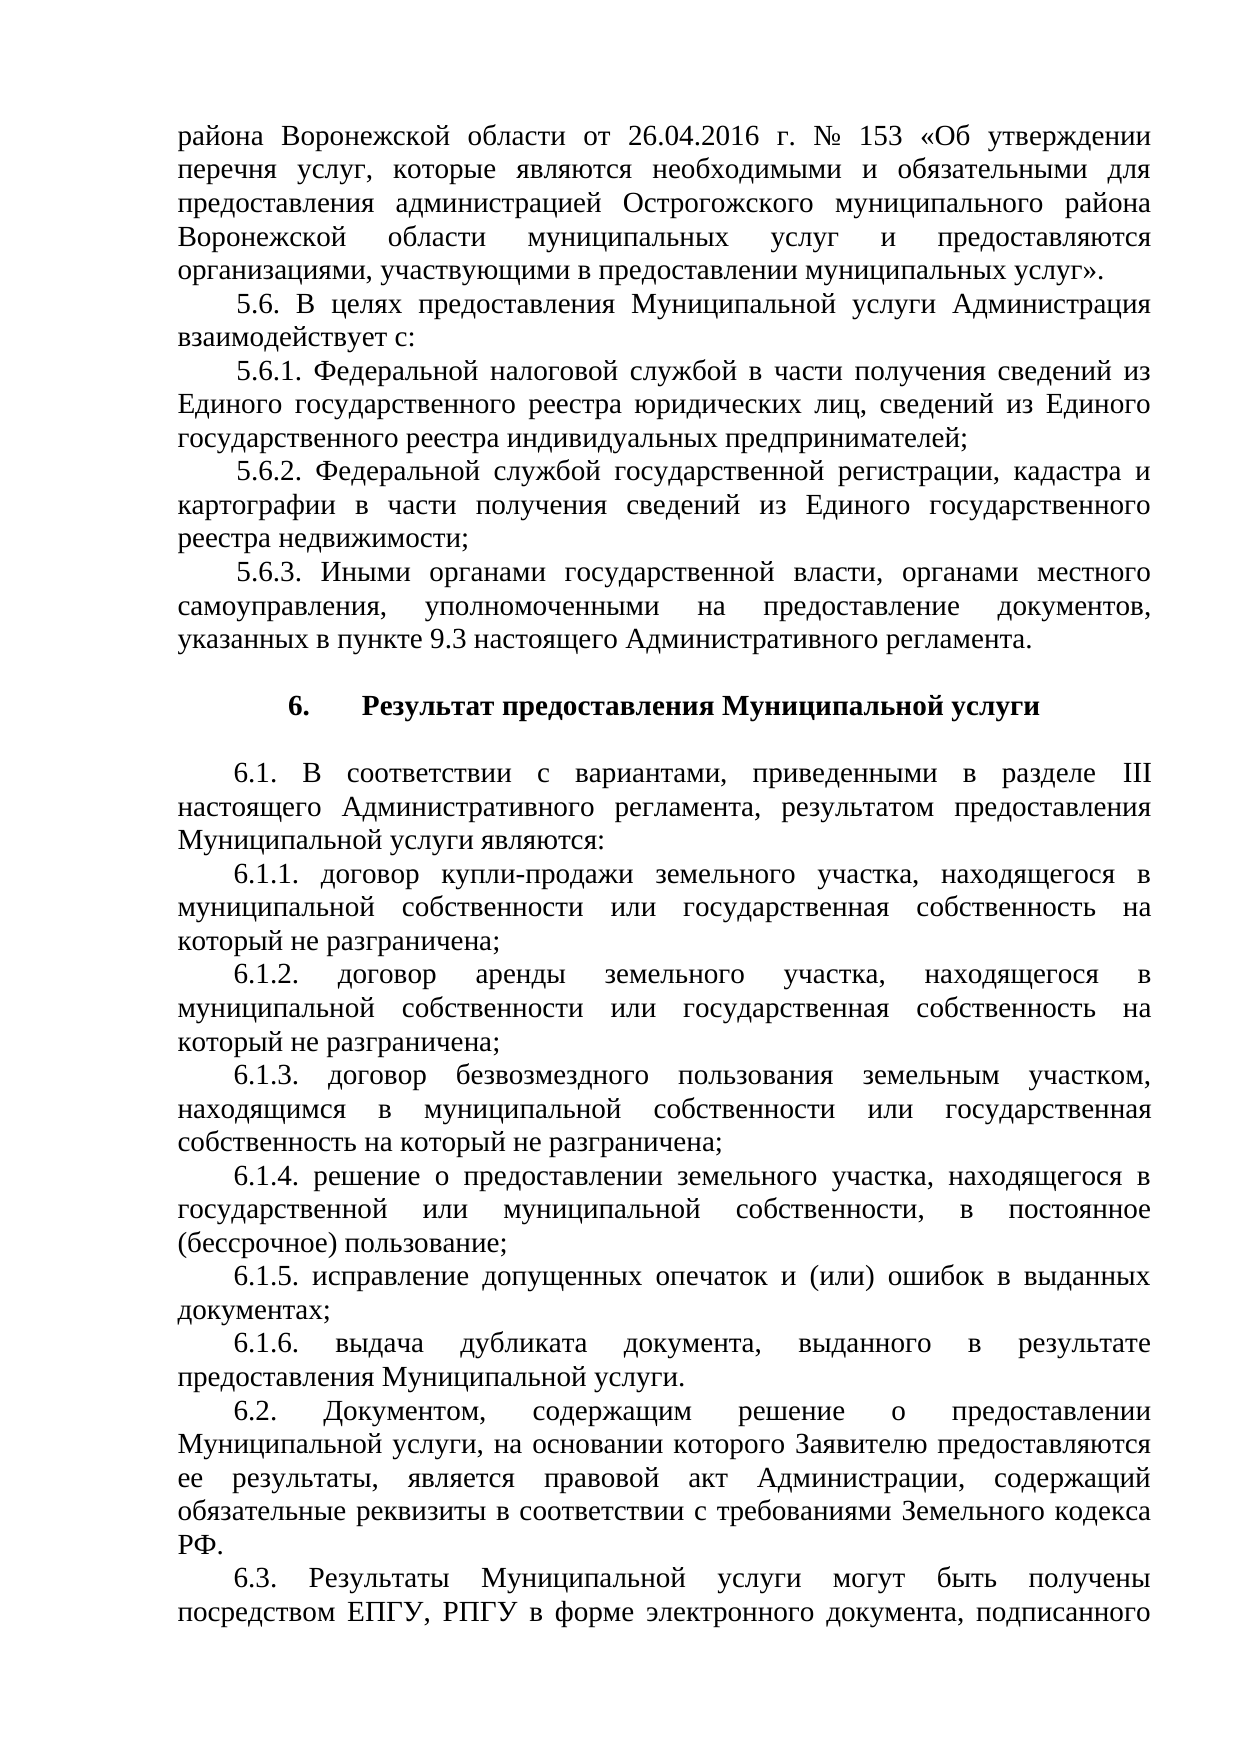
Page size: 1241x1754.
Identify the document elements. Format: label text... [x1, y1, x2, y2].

text 6.1.3. договор безвозмездного пользования земельным участком, находящимся в муниципальной собственности или государственная собственность на который не разграничена; [177, 1057, 1152, 1158]
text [177, 118, 1152, 286]
text 5.6. В целях предоставления Муниципальной услуги Администрация взаимодействует с: [177, 286, 1152, 353]
text 6.1.6. выдача дубликата документа, выданного в результате предоставления Муниципальной услуги. [177, 1326, 1152, 1393]
text 6.1. В соответствии с вариантами, приведенными в разделе III настоящего Административного регламента, результатом предоставления Муниципальной услуги являются: [177, 755, 1152, 856]
text 5.6.1. Федеральной налоговой службой в части получения сведений из Единого государственного реестра юридических лиц, сведений из Единого государственного реестра индивидуальных предпринимателей; [177, 353, 1152, 453]
text 6.1.5. исправление допущенных опечаток и (или) ошибок в выданных документах; [177, 1258, 1152, 1326]
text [177, 1560, 1152, 1627]
text 5.6.2. Федеральной службой государственной регистрации, кадастра и картографии в части получения сведений из Единого государственного реестра недвижимости; [177, 453, 1152, 554]
text 5.6.3. Иными органами государственной власти, органами местного самоуправления, уполномоченными на предоставление документов, указанных в пункте 9.3 настоящего Административного регламента. [177, 554, 1152, 655]
list Результат предоставления Муниципальной услуги [177, 688, 1152, 722]
text 6.2. Документом, содержащим решение о предоставлении Муниципальной услуги, на основании которого Заявителю предоставляются ее результаты, является правовой акт Администрации, содержащий обязательные реквизиты в соответствии с требованиями Земельного кодекса РФ. [177, 1393, 1152, 1560]
text 6.1.2. договор аренды земельного участка, находящегося в муниципальной собственности или государственная собственность на который не разграничена; [177, 957, 1152, 1057]
text 6.1.4. решение о предоставлении земельного участка, находящегося в государственной или муниципальной собственности, в постоянное (бессрочное) пользование; [177, 1158, 1152, 1258]
text 6.1.1. договор купли-продажи земельного участка, находящегося в муниципальной собственности или государственная собственность на который не разграничена; [177, 856, 1152, 957]
